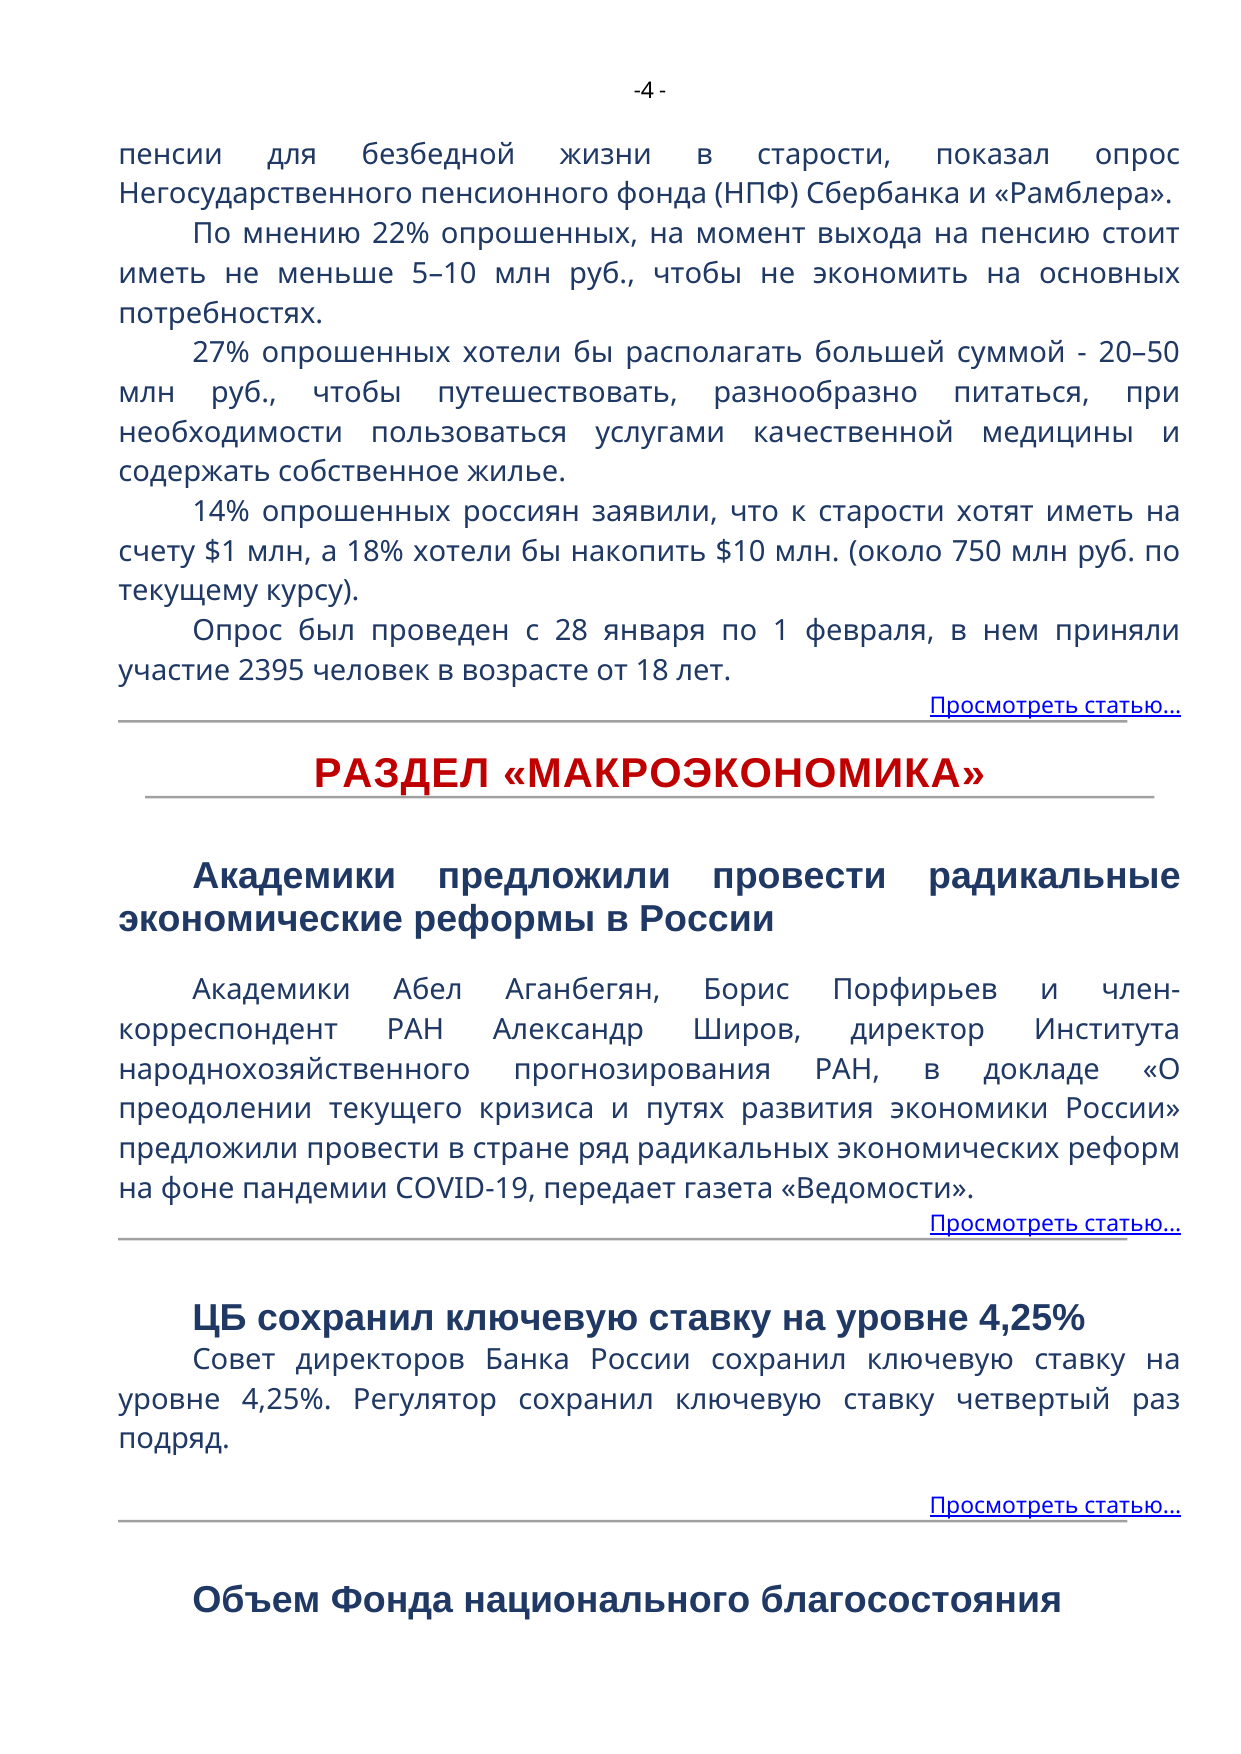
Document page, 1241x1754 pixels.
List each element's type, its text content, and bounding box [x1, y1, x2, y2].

text Совет директоров Банка России сохранил ключевую ставку на уровне 4,25%. Регулятор сохранил ключевую ставку четвертый раз подряд. [118, 1338, 1181, 1457]
text Просмотреть статью... [118, 689, 1181, 720]
text Академики предложили провести радикальные экономические реформы в России [118, 853, 1181, 939]
text Объем Фонда национального благосостояния [118, 1577, 1181, 1620]
text Опрос был проведен с 28 января по 1 февраля, в нем приняли участие 2395 человек в возрасте от 18 лет. [118, 609, 1181, 689]
text Просмотреть статью... [118, 1488, 1181, 1519]
text ЦБ сохранил ключевую ставку на уровне 4,25% [118, 1295, 1181, 1338]
text Просмотреть статью... [118, 1207, 1181, 1237]
text Академики Абел Аганбегян, Борис Порфирьев и член-корреспондент РАН Александр Широв, директор Института народнохозяйственного прогнозирования РАН, в докладе «О преодолении текущего кризиса и путях развития экономики России» предложили провести в стране ряд радикальных экономических реформ на фоне пандемии COVID-19, передает газета «Ведомости». [118, 968, 1181, 1207]
text 14% опрошенных россиян заявили, что к старости хотят иметь на счету $1 млн, а 18% хотели бы накопить $10 млн. (около 750 млн руб. по текущему курсу). [118, 490, 1181, 609]
text 27% опрошенных хотели бы располагать большей суммой - 20–50 млн руб., чтобы путешествовать, разнообразно питаться, при необходимости пользоваться услугами качественной медицины и содержать собственное жилье. [118, 332, 1181, 490]
text По мнению 22% опрошенных, на момент выхода на пенсию стоит иметь не меньше 5–10 млн руб., чтобы не экономить на основных потребностях. [118, 212, 1181, 332]
text РАЗДЕЛ «МАКРОЭКОНОМИКА» [118, 748, 1181, 796]
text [118, 133, 1181, 212]
